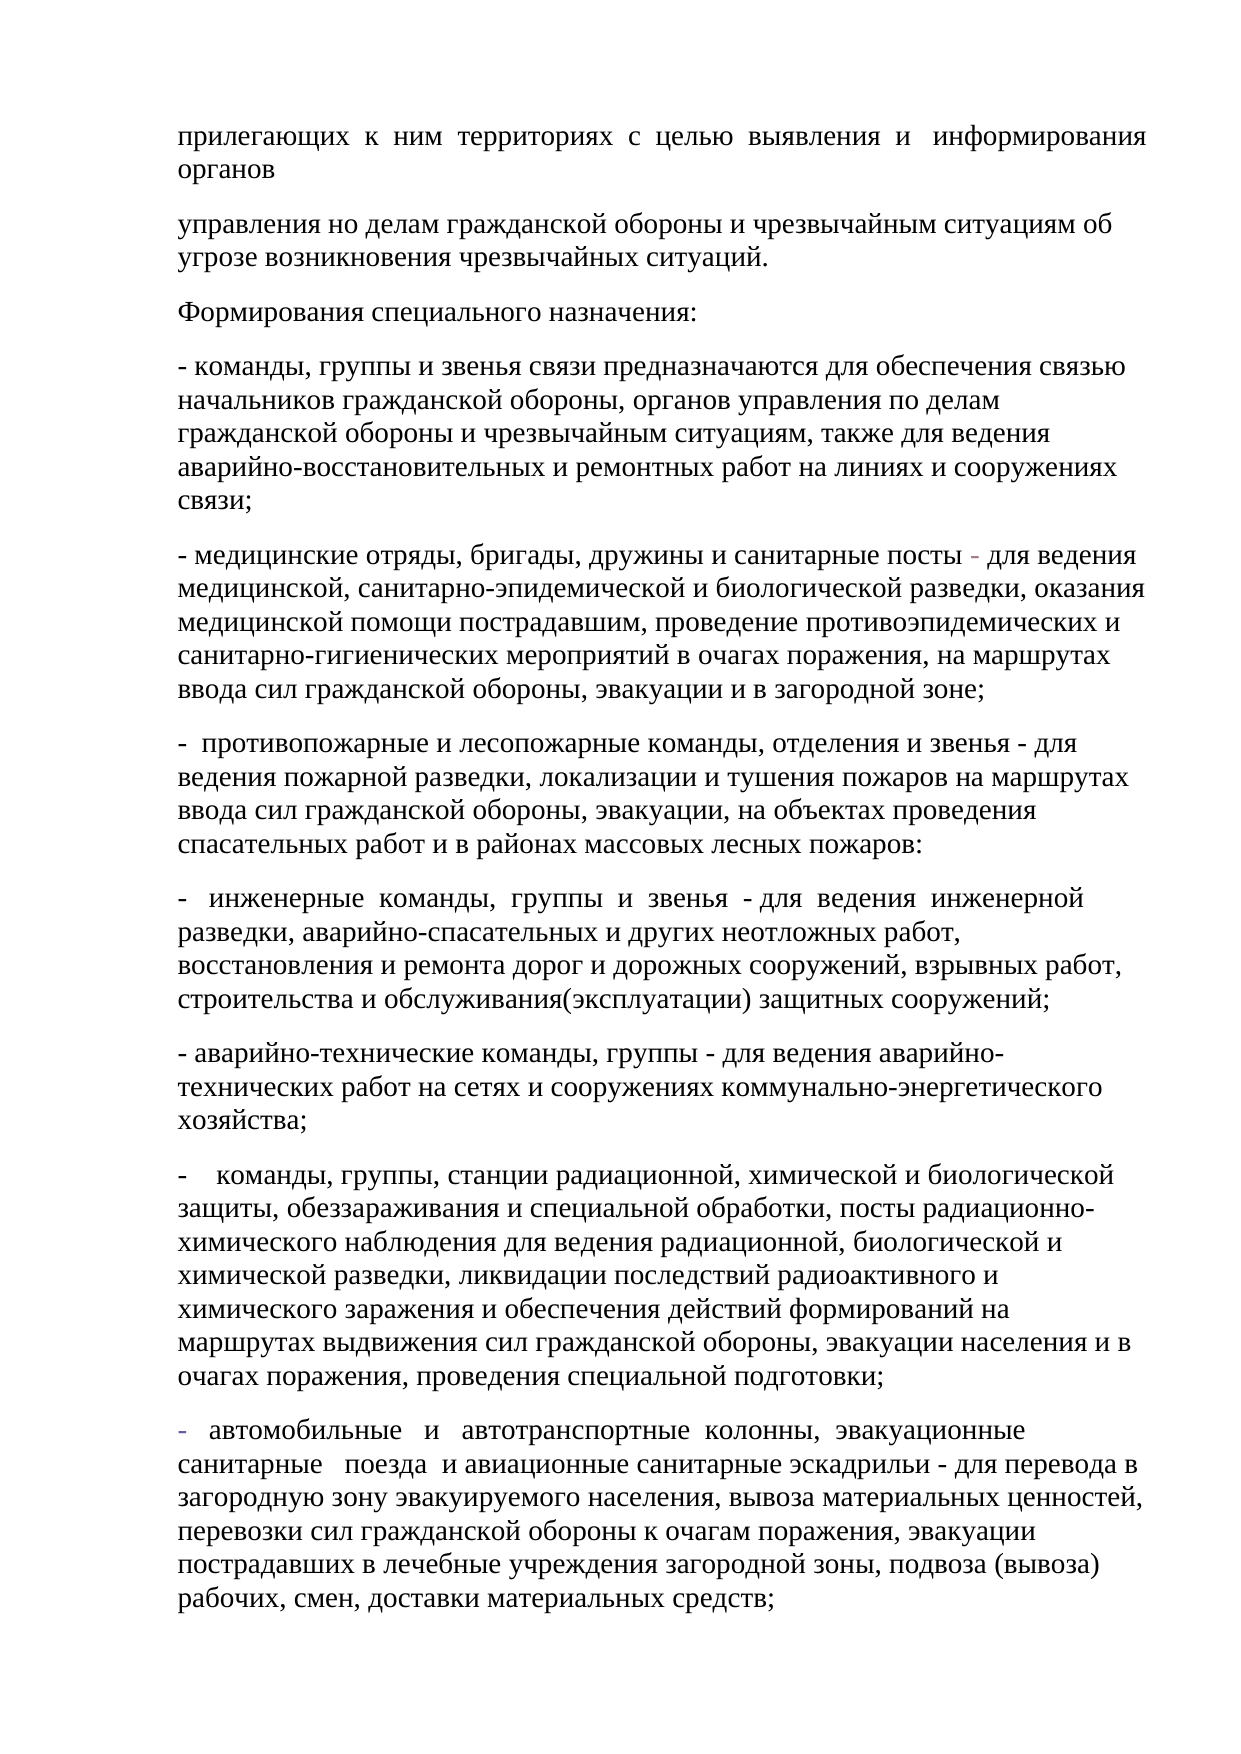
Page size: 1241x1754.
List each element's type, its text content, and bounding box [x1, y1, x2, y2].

text - автомобильные и автотранспортные колонны, эвакуационные санитарные поезда и авиационные санитарные эскадрильи - для перевода в загородную зону эвакуируемого населения, вывоза материальных ценностей, перевозки сил гражданской обороны к очагам поражения, эвакуации пострадавших в лечебные учреждения загородной зоны, подвоза (вывоза) рабочих, смен, доставки материальных средств; [177, 1412, 1152, 1614]
text прилегающих к ним территориях с целью выявления и информирования органов [177, 118, 1152, 185]
text - инженерные команды, группы и звенья - для ведения инженерной разведки, аварийно-спасательных и других неотложных работ, восстановления и ремонта дорог и дорожных сооружений, взрывных работ, строительства и обслуживания(эксплуатации) защитных сооружений; [177, 880, 1152, 1014]
text управления но делам гражданской обороны и чрезвычайным ситуациям об угрозе возникновения чрезвычайных ситуаций. [177, 206, 1152, 273]
text - аварийно-технические команды, группы - для ведения аварийно-технических работ на сетях и сооружениях коммунально-энергетического хозяйства; [177, 1035, 1152, 1136]
text - противопожарные и лесопожарные команды, отделения и звенья - для ведения пожарной разведки, локализации и тушения пожаров на маршрутах ввода сил гражданской обороны, эвакуации, на объектах проведения спасательных работ и в районах массовых лесных пожаров: [177, 725, 1152, 859]
text Формирования специального назначения: [177, 294, 1152, 327]
text - команды, группы и звенья связи предназначаются для обеспечения связью начальников гражданской обороны, органов управления по делам гражданской обороны и чрезвычайным ситуациям, также для ведения аварийно-восстановительных и ремонтных работ на линиях и сооружениях связи; [177, 348, 1152, 516]
text - медицинские отряды, бригады, дружины и санитарные посты - для ведения медицинской, санитарно-эпидемической и биологической разведки, оказания медицинской помощи пострадавшим, проведение противоэпидемических и санитарно-гигиенических мероприятий в очагах поражения, на маршрутах ввода сил гражданской обороны, эвакуации и в загородной зоне; [177, 537, 1152, 704]
text - команды, группы, станции радиационной, химической и биологической защиты, обеззараживания и специальной обработки, посты радиационно-химического наблюдения для ведения радиационной, биологической и химической разведки, ликвидации последствий радиоактивного и химического заражения и обеспечения действий формирований на маршрутах выдвижения сил гражданской обороны, эвакуации населения и в очагах поражения, проведения специальной подготовки; [177, 1157, 1152, 1392]
